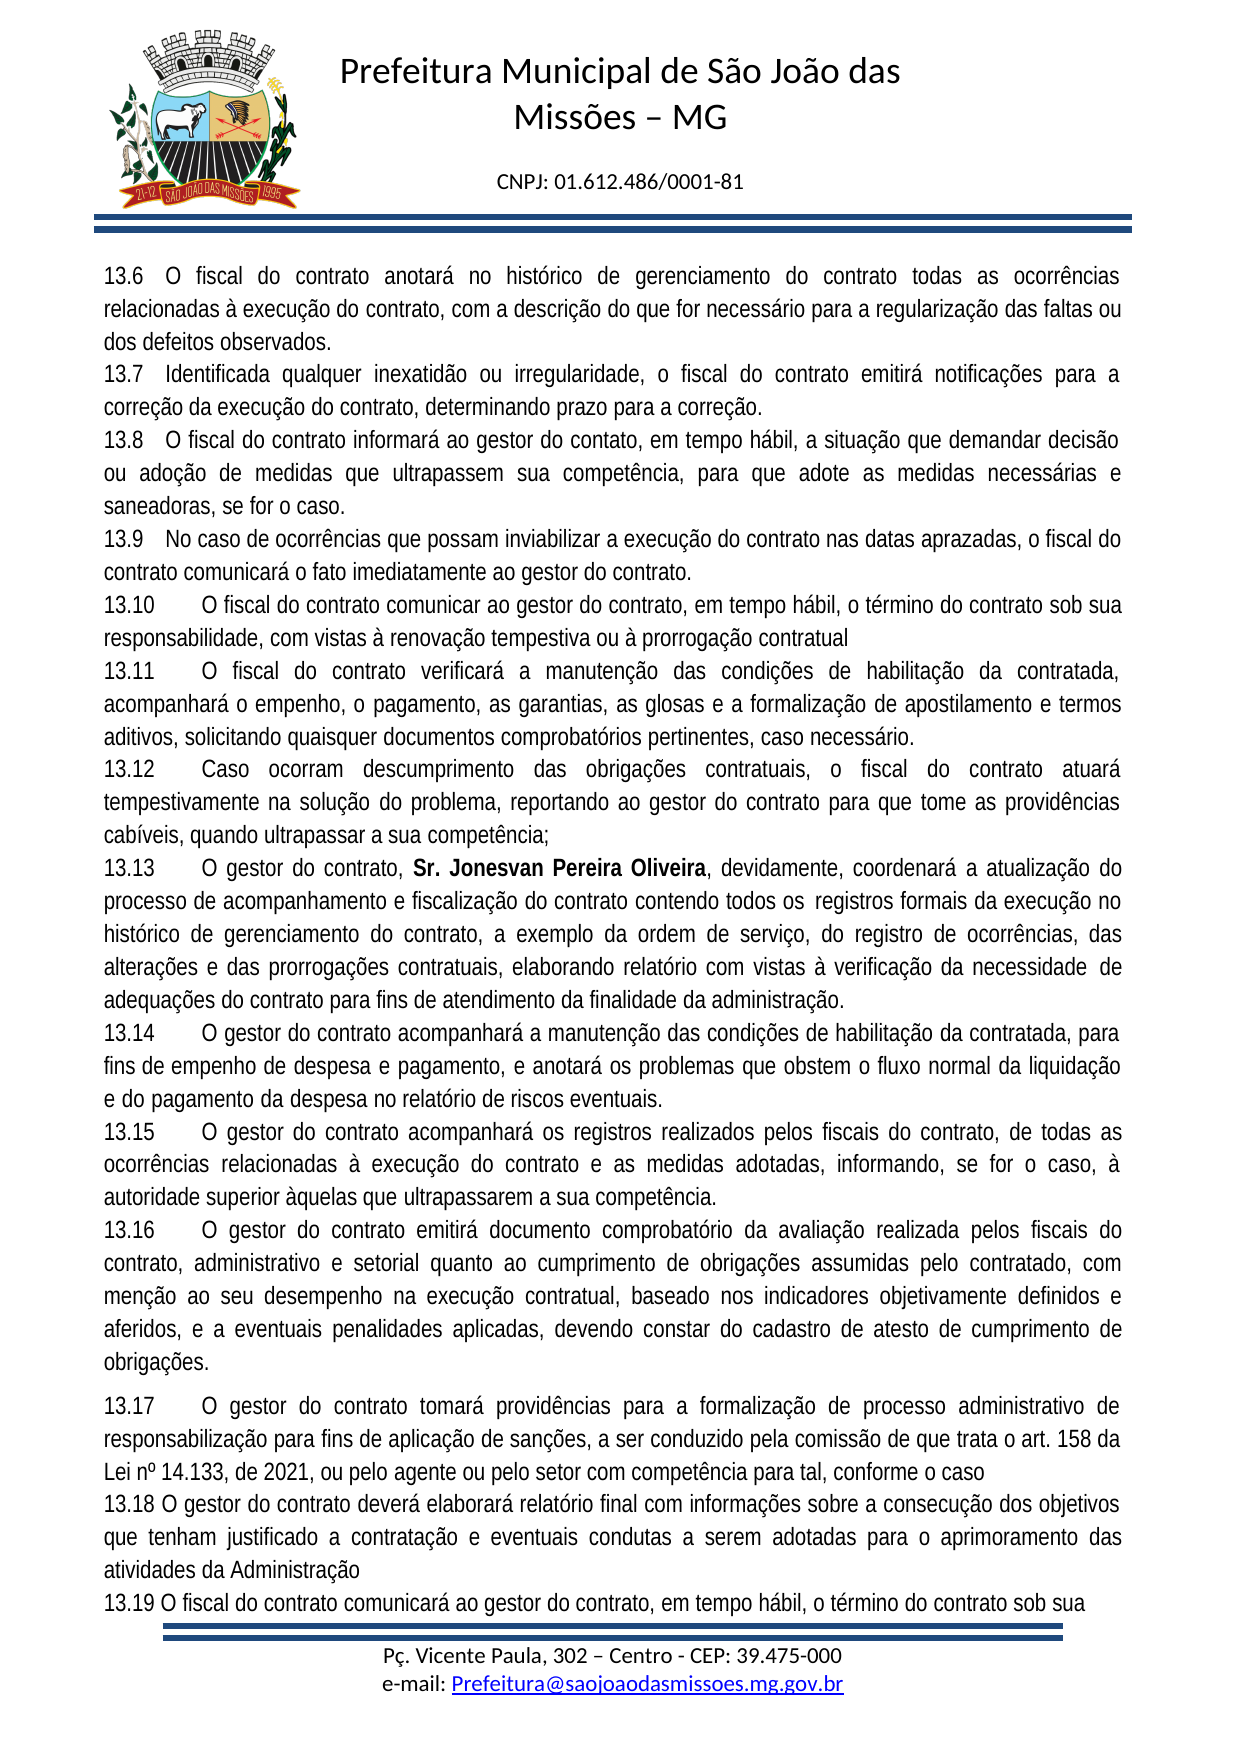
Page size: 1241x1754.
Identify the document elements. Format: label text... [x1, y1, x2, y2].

list O fiscal do contrato informará ao gestor do contato, em tempo hábil, a situação que demandar decisão ou adoção de medidas que ultrapassem sua competência, para que adote as medidas necessárias e saneadoras, se for o caso. [103, 425, 1122, 520]
list O gestor do contrato acompanhará os registros realizados pelos fiscais do contrato, de todas as ocorrências relacionadas à execução do contrato e as medidas adotadas, informando, se for o caso, à autoridade superior àquelas que ultrapassarem a sua competência. [103, 1117, 1122, 1211]
list Caso ocorram descumprimento das obrigações contratuais, o fiscal do contrato atuará tempestivamente na solução do problema, reportando ao gestor do contrato para que tome as providências cabíveis, quando ultrapassar a sua competência; [103, 754, 1122, 849]
list O fiscal do contrato comunicar ao gestor do contrato, em tempo hábil, o término do contrato sob sua responsabilidade, com vistas à renovação tempestiva ou à prorrogação contratual [103, 590, 1122, 651]
list O gestor do contrato tomará providências para a formalização de processo administrativo de responsabilização para fins de aplicação de sanções, a ser conduzido pela comissão de que trata o art. 158 da Lei nº 14.133, de 2021, ou pelo agente ou pelo setor com competência para tal, conforme o caso [103, 1391, 1122, 1485]
list O fiscal do contrato verificará a manutenção das condições de habilitação da contratada, acompanhará o empenho, o pagamento, as garantias, as glosas e a formalização de apostilamento e termos aditivos, solicitando quaisquer documentos comprobatórios pertinentes, caso necessário. [103, 656, 1122, 750]
list Identificada qualquer inexatidão ou irregularidade, o fiscal do contrato emitirá notificações para a correção da execução do contrato, determinando prazo para a correção. [103, 359, 1122, 421]
picture [104, 28, 303, 214]
list O fiscal do contrato anotará no histórico de gerenciamento do contrato todas as ocorrências relacionadas à execução do contrato, com a descrição do que for necessário para a regularização das faltas ou dos defeitos observados. [103, 261, 1122, 355]
list No caso de ocorrências que possam inviabilizar a execução do contrato nas datas aprazadas, o fiscal do contrato comunicará o fato imediatamente ao gestor do contrato. [103, 524, 1122, 586]
list O gestor do contrato emitirá documento comprobatório da avaliação realizada pelos fiscais do contrato, administrativo e setorial quanto ao cumprimento de obrigações assumidas pelo contratado, com menção ao seu desempenho na execução contratual, baseado nos indicadores objetivamente definidos e aferidos, e a eventuais penalidades aplicadas, devendo constar do cadastro de atesto de cumprimento de obrigações. [103, 1215, 1122, 1376]
list O gestor do contrato acompanhará a manutenção das condições de habilitação da contratada, para fins de empenho de despesa e pagamento, e anotará os problemas que obstem o fluxo normal da liquidação e do pagamento da despesa no relatório de riscos eventuais. [103, 1018, 1122, 1112]
list 13.18 O gestor do contrato deverá elaborará relatório final com informações sobre a consecução dos objetivos que tenham justificado a contratação e eventuais condutas a serem adotadas para o aprimoramento das atividades da Administração [103, 1489, 1122, 1584]
list O gestor do contrato, Sr. Jonesvan Pereira Oliveira, devidamente, coordenará a atualização do processo de acompanhamento e fiscalização do contrato contendo todos os registros formais da execução no histórico de gerenciamento do contrato, a exemplo da ordem de serviço, do registro de ocorrências, das alterações e das prorrogações contratuais, elaborando relatório com vistas à verificação da necessidade de adequações do contrato para fins de atendimento da finalidade da administração. [103, 853, 1122, 1013]
